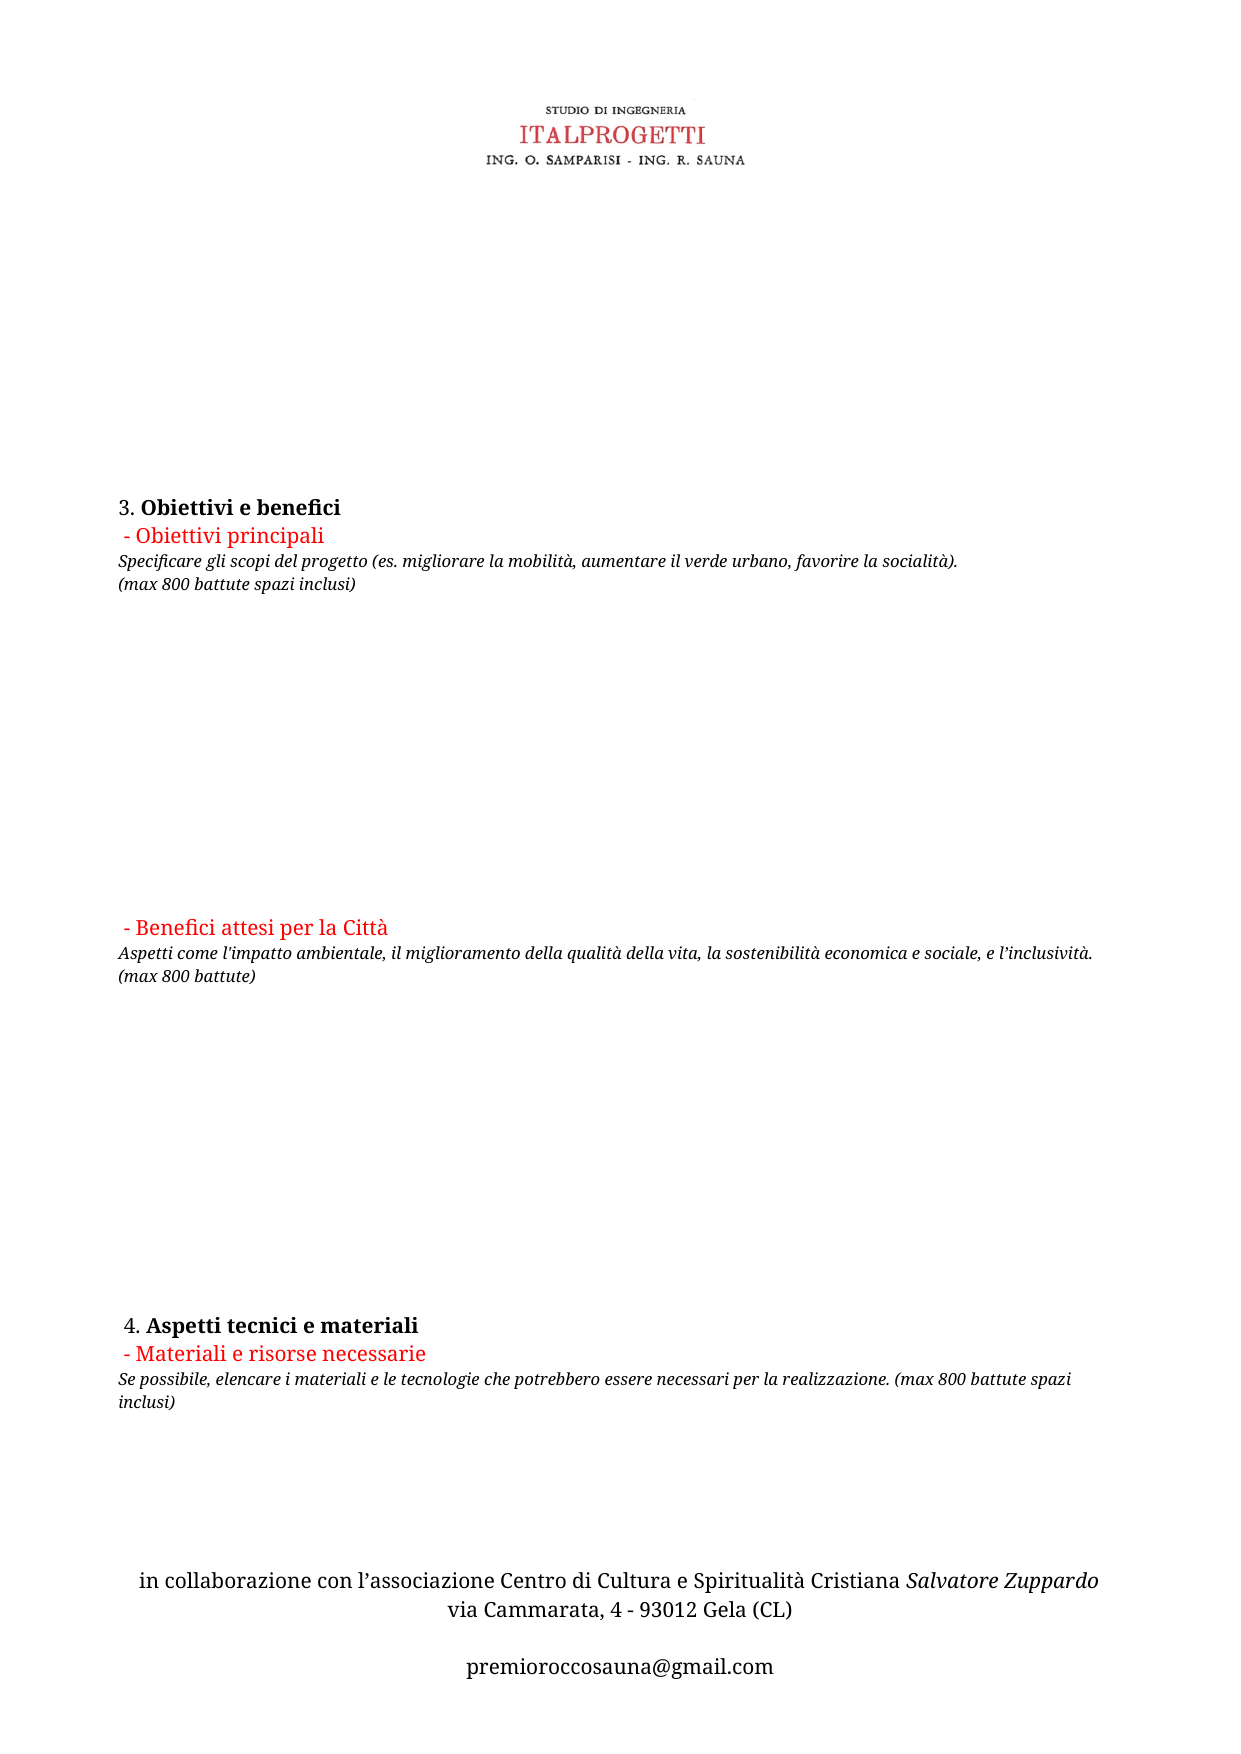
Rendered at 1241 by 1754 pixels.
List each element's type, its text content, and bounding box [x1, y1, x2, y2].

text Aspetti come l'impatto ambientale, il miglioramento della qualità della vita, la sostenibilità economica e sociale, e l’inclusività. [118, 942, 1122, 964]
text (max 800 battute) [118, 964, 1122, 987]
text (max 800 battute spazi inclusi) [118, 573, 1122, 595]
text - Benefici attesi per la Città [118, 913, 1122, 942]
picture [452, 73, 788, 182]
text 3. Obiettivi e benefici [118, 493, 1122, 521]
text - Materiali e risorse necessarie [118, 1339, 1122, 1368]
text Specificare gli scopi del progetto (es. migliorare la mobilità, aumentare il verde urbano, favorire la socialità). [118, 550, 1122, 573]
text 4. Aspetti tecnici e materiali [118, 1311, 1122, 1339]
text Se possibile, elencare i materiali e le tecnologie che potrebbero essere necessari per la realizzazione. (max 800 battute spazi inclusi) [118, 1368, 1122, 1413]
text - Obiettivi principali [118, 521, 1122, 550]
